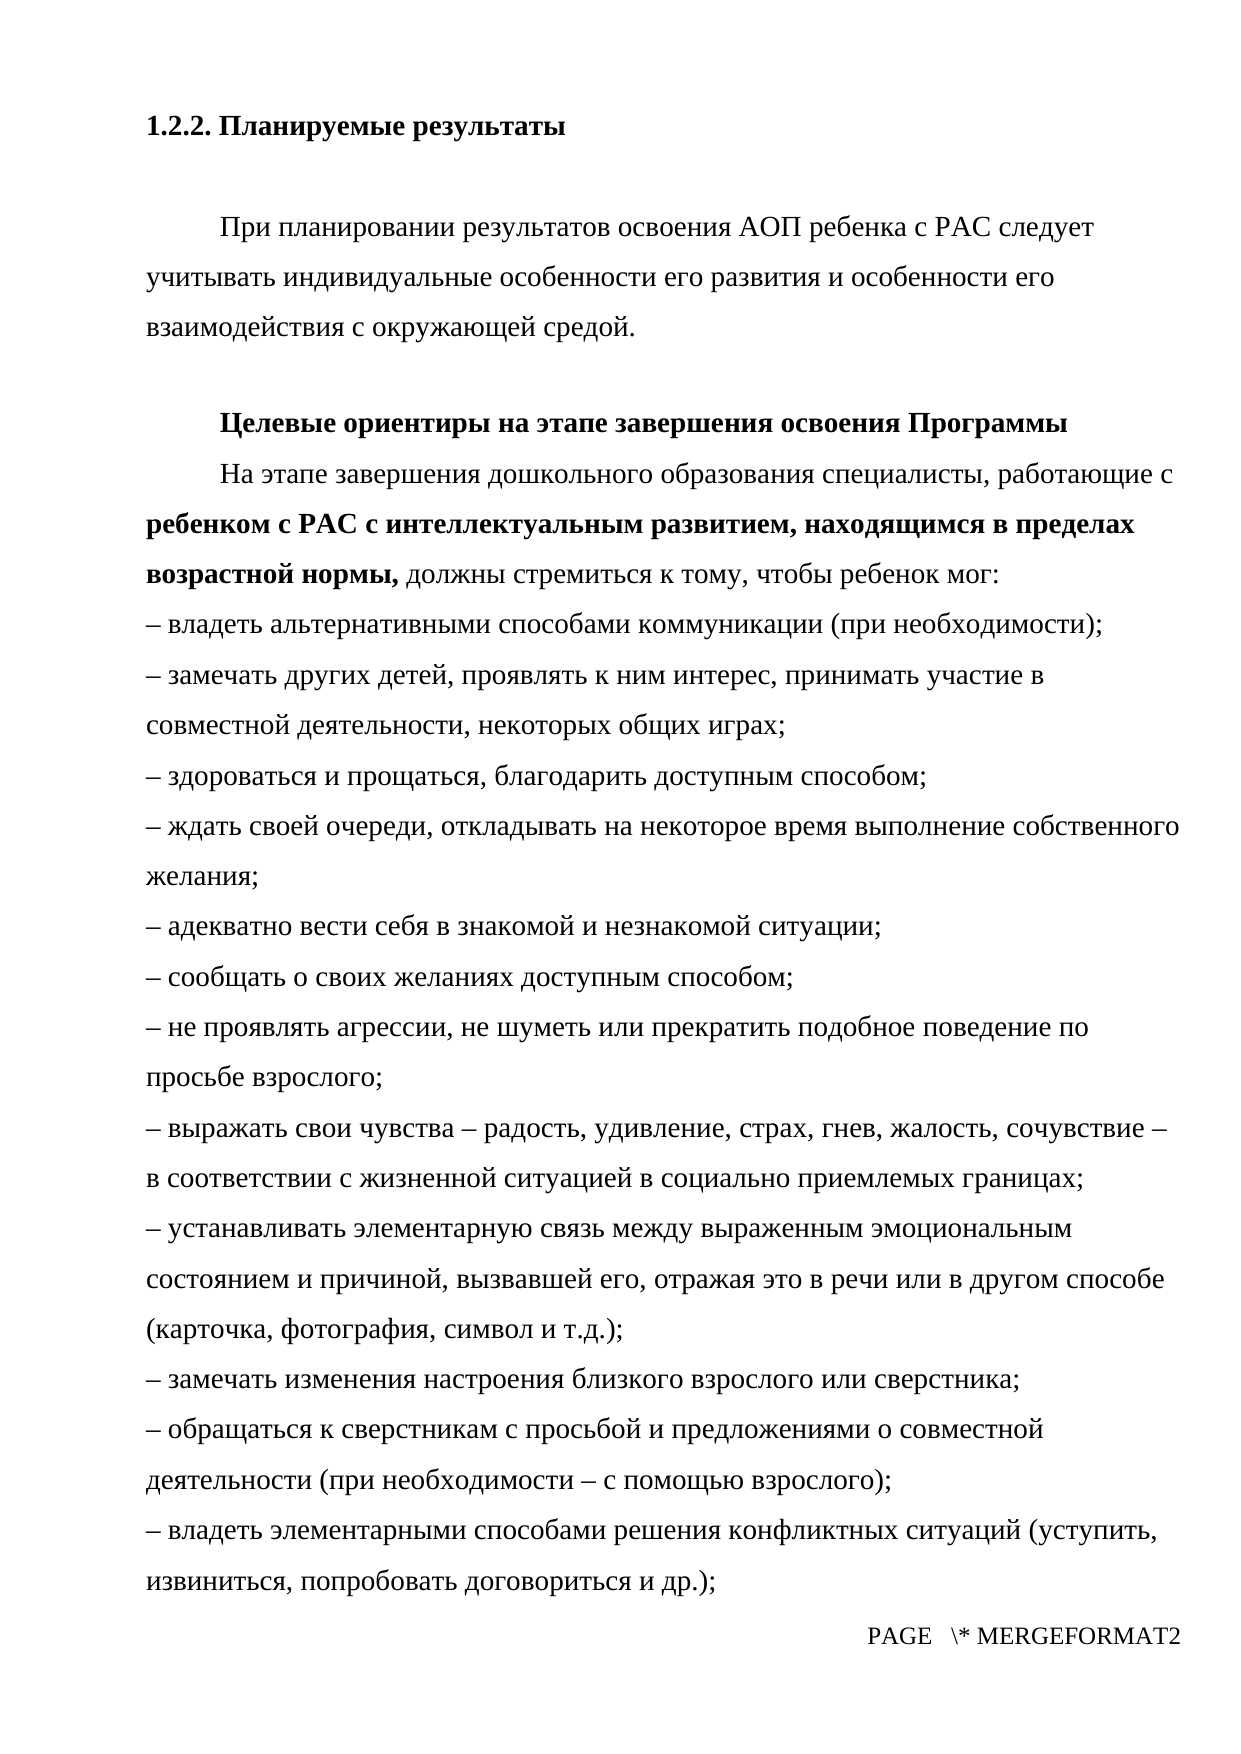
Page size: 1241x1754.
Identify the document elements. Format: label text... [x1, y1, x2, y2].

text 1.2.2. Планируемые результаты [146, 108, 1181, 142]
text Целевые ориентиры на этапе завершения освоения Программы [146, 405, 1181, 439]
text При планировании результатов освоения АОП ребенка с РАС следует учитывать индивидуальные особенности его развития и особенности его взаимодействия с окружающей средой. [146, 209, 1181, 343]
text – не проявлять агрессии, не шуметь или прекратить подобное поведение по просьбе взрослого; [146, 1009, 1181, 1093]
text – владеть элементарными способами решения конфликтных ситуаций (уступить, извиниться, попробовать договориться и др.); [146, 1512, 1181, 1596]
text – обращаться к сверстникам с просьбой и предложениями о совместной деятельности (при необходимости – с помощью взрослого); [146, 1412, 1181, 1496]
text – выражать свои чувства – радость, удивление, страх, гнев, жалость, сочувствие – в соответствии с жизненной ситуацией в социально приемлемых границах; [146, 1110, 1181, 1194]
text – здороваться и прощаться, благодарить доступным способом; [146, 758, 1181, 791]
text – замечать изменения настроения близкого взрослого или сверстника; [146, 1361, 1181, 1395]
text – ждать своей очереди, откладывать на некоторое время выполнение собственного желания; [146, 808, 1181, 892]
text – устанавливать элементарную связь между выраженным эмоциональным состоянием и причиной, вызвавшей его, отражая это в речи или в другом способе (карточка, фотография, символ и т.д.); [146, 1210, 1181, 1344]
text – владеть альтернативными способами коммуникации (при необходимости); [146, 607, 1181, 640]
text – замечать других детей, проявлять к ним интерес, принимать участие в совместной деятельности, некоторых общих играх; [146, 657, 1181, 741]
text – сообщать о своих желаниях доступным способом; [146, 959, 1181, 992]
text На этапе завершения дошкольного образования специалисты, работающие с ребенком с РАС с интеллектуальным развитием, находящимся в пределах возрастной нормы, должны стремиться к тому, чтобы ребенок мог: [146, 456, 1181, 590]
text – адекватно вести себя в знакомой и незнакомой ситуации; [146, 908, 1181, 942]
